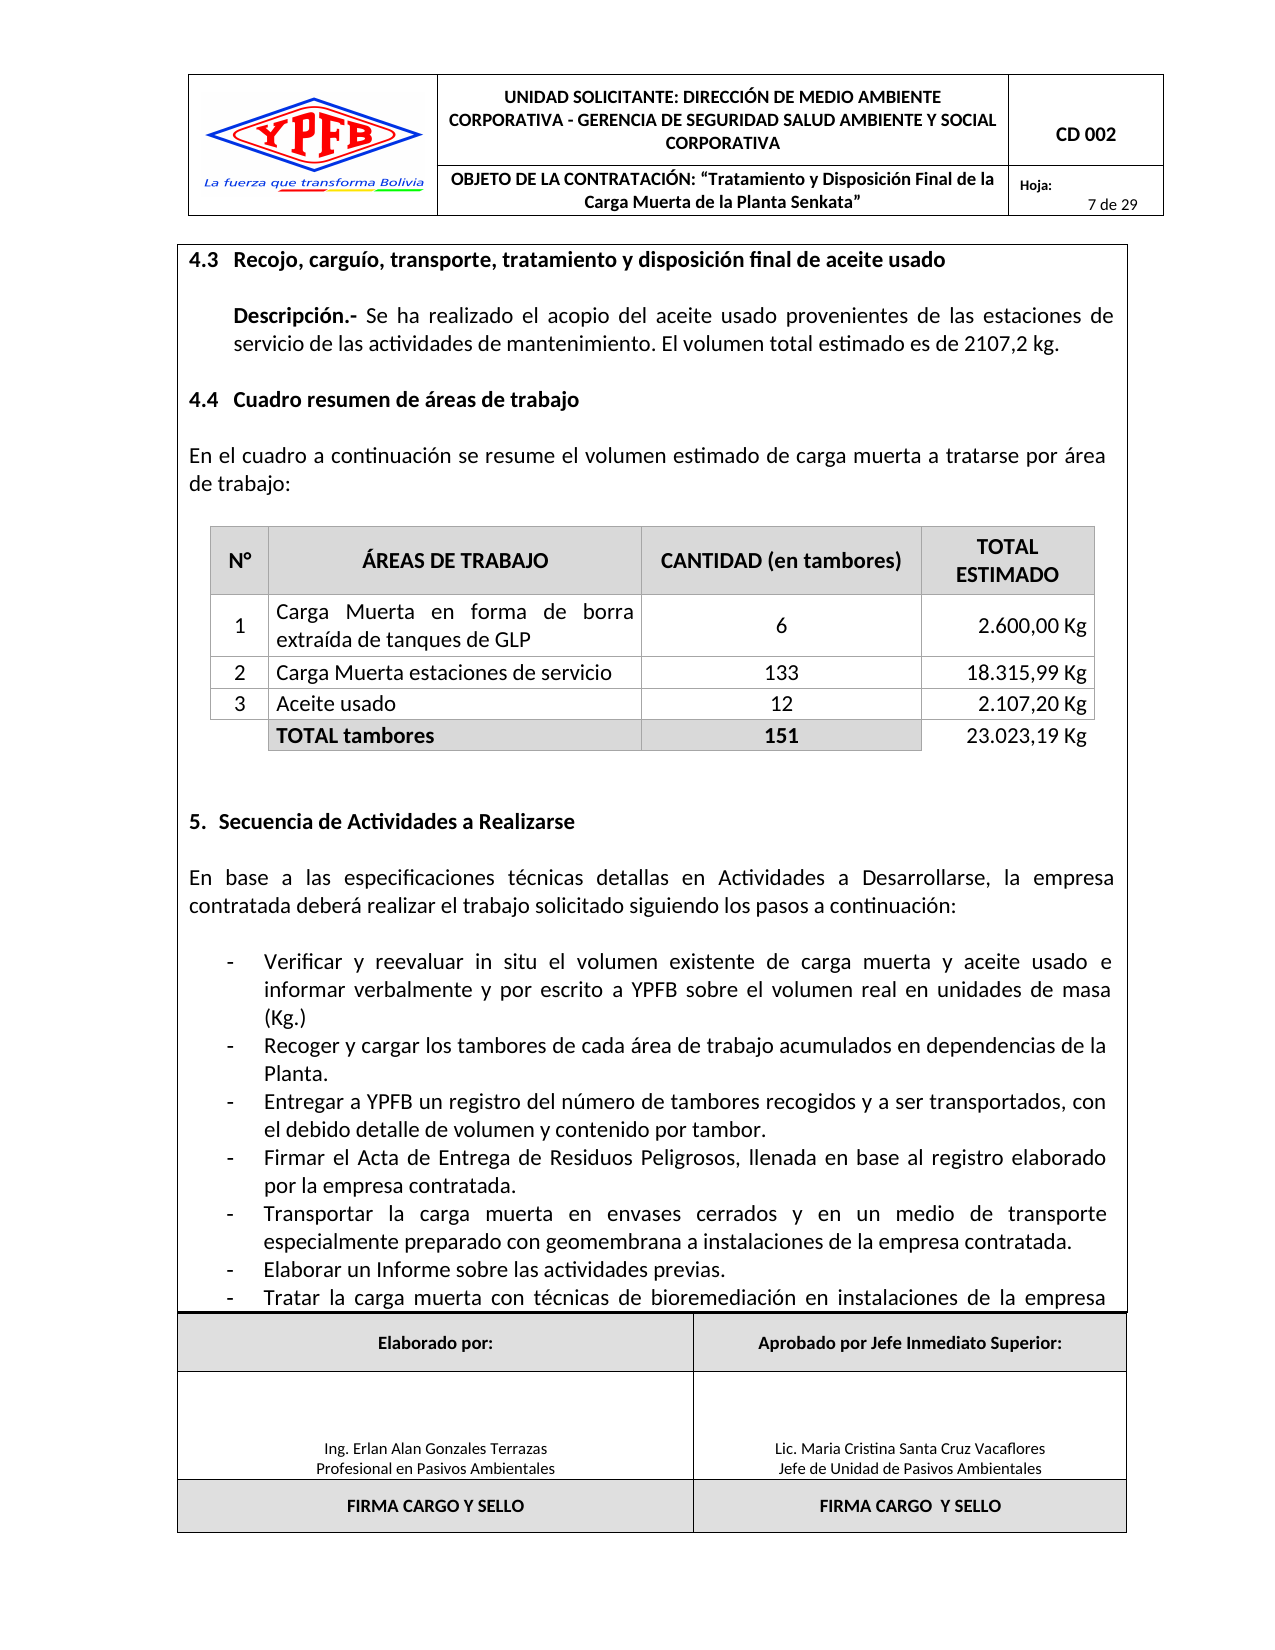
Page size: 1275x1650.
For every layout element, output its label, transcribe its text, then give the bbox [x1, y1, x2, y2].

picture [200, 92, 426, 197]
